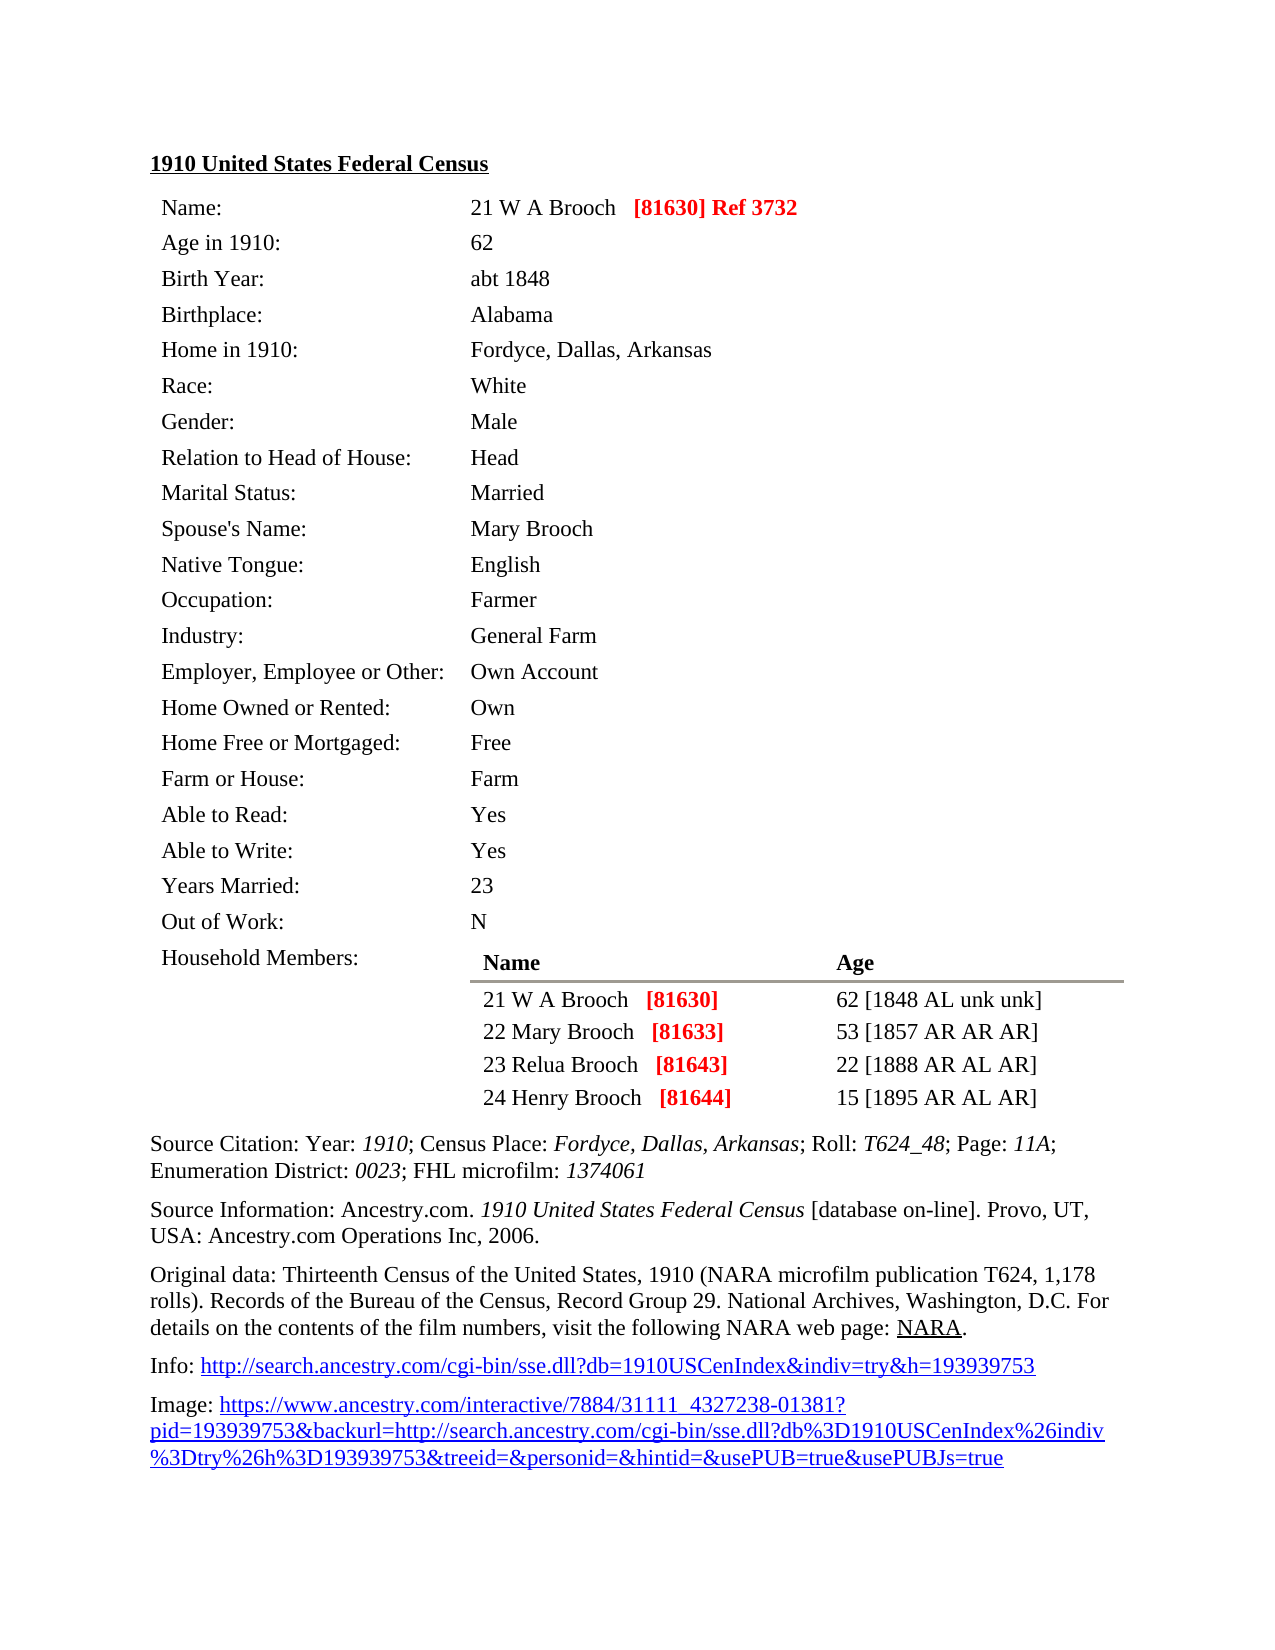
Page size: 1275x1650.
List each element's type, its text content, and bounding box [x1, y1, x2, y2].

table_cell Household Members: [149, 939, 458, 1118]
table_cell Farm [458, 761, 1136, 796]
table_cell Male [458, 403, 1136, 439]
text Source Citation: Year: 1910; Census Place: Fordyce, Dallas, Arkansas; Roll: T624_48; Page: 11A; Enumeration District: 0023; FHL microfilm: 1374061 [150, 1130, 1125, 1183]
text Original data: Thirteenth Census of the United States, 1910 (NARA microfilm publication T624, 1,178 rolls). Records of the Bureau of the Census, Record Group 29. National Archives, Washington, D.C. For details on the contents of the film numbers, visit the following NARA web page: NARA. [150, 1261, 1125, 1340]
table_cell Spouse's Name: [149, 510, 458, 546]
table_cell White [458, 368, 1136, 403]
table_header 21 W A Brooch [81630] Ref 3732 [458, 189, 1136, 224]
table_cell Able to Write: [149, 832, 458, 868]
table_cell [458, 939, 1136, 1118]
table_cell Farmer [458, 582, 1136, 618]
table_cell Age in 1910: [149, 225, 458, 260]
table_cell Gender: [149, 403, 458, 439]
text 1910 United States Federal Census [150, 150, 1125, 176]
table_cell Married [458, 475, 1136, 510]
table_cell Home Free or Mortgaged: [149, 725, 458, 761]
table_cell Relation to Head of House: [149, 439, 458, 475]
table_cell Farm or House: [149, 761, 458, 796]
table_cell Home in 1910: [149, 332, 458, 367]
table_cell abt 1848 [458, 260, 1136, 296]
text Source Information: Ancestry.com. 1910 United States Federal Census [database on-line]. Provo, UT, USA: Ancestry.com Operations Inc, 2006. [150, 1196, 1125, 1248]
table_cell Alabama [458, 296, 1136, 332]
table_cell Own [458, 689, 1136, 725]
text Image: https://www.ancestry.com/interactive/7884/31111_4327238-01381?pid=193939753&backurl=http://search.ancestry.com/cgi-bin/sse.dll?db%3D1910USCenIndex%26indiv%3Dtry%26h%3D193939753&treeid=&personid=&hintid=&usePUB=true&usePUBJs=true [150, 1391, 1125, 1470]
table_cell Own Account [458, 653, 1136, 689]
table_cell Birth Year: [149, 260, 458, 296]
table_cell Occupation: [149, 582, 458, 618]
table_cell Home Owned or Rented: [149, 689, 458, 725]
table_cell Free [458, 725, 1136, 761]
table_cell 62 [458, 225, 1136, 260]
table_cell Fordyce, Dallas, Arkansas [458, 332, 1136, 367]
table_cell N [458, 904, 1136, 939]
text Info: http://search.ancestry.com/cgi-bin/sse.dll?db=1910USCenIndex&indiv=try&h=193939753 [150, 1352, 1125, 1379]
table_cell General Farm [458, 618, 1136, 653]
table_cell Marital Status: [149, 475, 458, 510]
table_cell Out of Work: [149, 904, 458, 939]
table_cell Yes [458, 832, 1136, 868]
table_cell Years Married: [149, 868, 458, 903]
table_cell Able to Read: [149, 796, 458, 832]
table_header Name: [149, 189, 458, 224]
table_cell Industry: [149, 618, 458, 653]
table_cell Race: [149, 368, 458, 403]
table_cell Birthplace: [149, 296, 458, 332]
table_cell Yes [458, 796, 1136, 832]
table_cell Employer, Employee or Other: [149, 653, 458, 689]
table_cell Head [458, 439, 1136, 475]
table_cell English [458, 546, 1136, 582]
table_cell 23 [458, 868, 1136, 903]
table_cell Native Tongue: [149, 546, 458, 582]
table_cell Mary Brooch [458, 510, 1136, 546]
